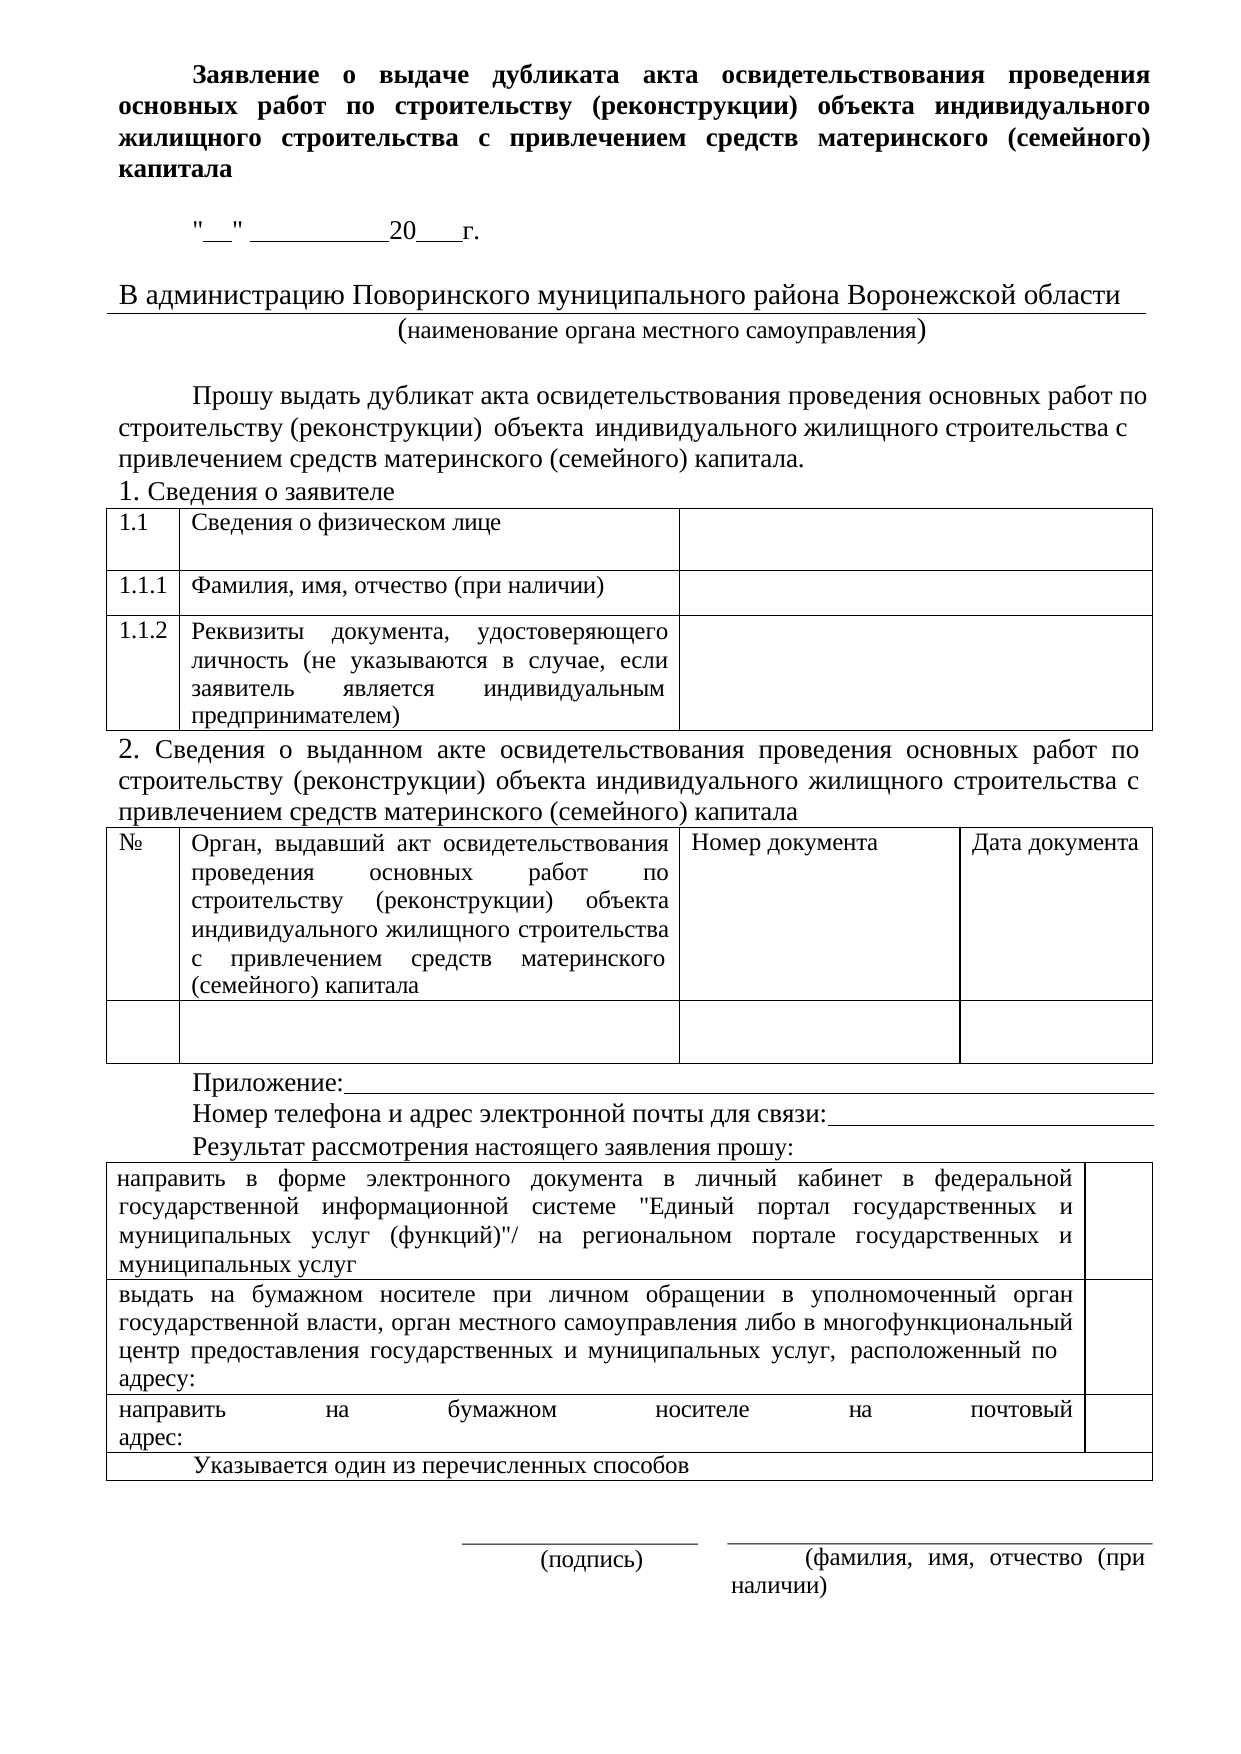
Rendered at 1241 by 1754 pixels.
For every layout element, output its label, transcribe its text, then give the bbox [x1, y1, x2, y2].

table_header Сведения о физическом лице [180, 509, 679, 570]
table_cell [680, 571, 1152, 615]
text Приложение: Номер телефона и адрес электронной почты для связи: Результат рассмотрения настоящего заявления прошу: [192, 1066, 1154, 1161]
text Прошу выдать дубликат акта освидетельствования проведения основных работ по строительству (реконструкции) объекта индивидуального жилищного строительства с привлечением средств материнского (семейного) капитала. [118, 379, 1196, 473]
table_cell направить на бумажном носителе на почтовый адрес: [107, 1395, 1084, 1452]
table_cell Реквизиты документа, удостоверяющего личность (не указываются в случае, если заявитель является индивидуальным предпринимателем) [180, 616, 679, 730]
list Сведения о заявителе [118, 473, 1196, 507]
text " " 20 г. [192, 214, 1196, 245]
table_cell (наименование органа местного самоуправления) [107, 314, 1146, 345]
table_cell (фамилия, имя, отчество (при наличии) [686, 1481, 1152, 1600]
table_header В администрацию Поворинского муниципального района Воронежской области [107, 280, 1146, 313]
text Заявление о выдаче дубликата акта освидетельствования проведения основных работ по строительству (реконструкции) объекта индивидуального жилищного строительства с привлечением средств материнского (семейного) капитала [118, 58, 1151, 183]
table_header Орган, выдавший акт освидетельствования проведения основных работ по строительству (реконструкции) объекта индивидуального жилищного строительства с привлечением средств материнского (семейного) капитала [180, 828, 679, 999]
table_cell 1.1.2 [107, 616, 179, 730]
table_header Номер документа [680, 828, 959, 999]
table_header 1.1 [107, 509, 179, 570]
table_cell [1086, 1280, 1152, 1393]
table_header Дата документа [961, 828, 1152, 999]
table_cell выдать на бумажном носителе при личном обращении в уполномоченный орган государственной власти, орган местного самоуправления либо в многофункциональный центр предоставления государственных и муниципальных услуг, расположенный по адресу: [107, 1280, 1084, 1393]
table_cell [680, 1001, 959, 1063]
list Сведения о выданном акте освидетельствования проведения основных работ по строительству (реконструкции) объекта индивидуального жилищного строительства с привлечением средств материнского (семейного) капитала [118, 731, 1141, 827]
table_header направить в форме электронного документа в личный кабинет в федеральной государственной информационной системе "Единый портал государственных и муниципальных услуг (функций)"/ на региональном портале государственных и муниципальных услуг [107, 1163, 1084, 1278]
table_cell 1.1.1 [107, 571, 179, 615]
table_cell [680, 616, 1152, 730]
table_header [1086, 1163, 1152, 1278]
table_cell [107, 1001, 179, 1063]
table_cell Указывается один из перечисленных способов [107, 1453, 1152, 1480]
table_cell [180, 1001, 679, 1063]
table_cell Фамилия, имя, отчество (при наличии) [180, 571, 679, 615]
table_header № [107, 828, 179, 999]
table_cell [961, 1001, 1152, 1063]
table_cell [1086, 1395, 1152, 1452]
table_header [680, 509, 1152, 570]
table_cell (подпись) [107, 1481, 686, 1600]
